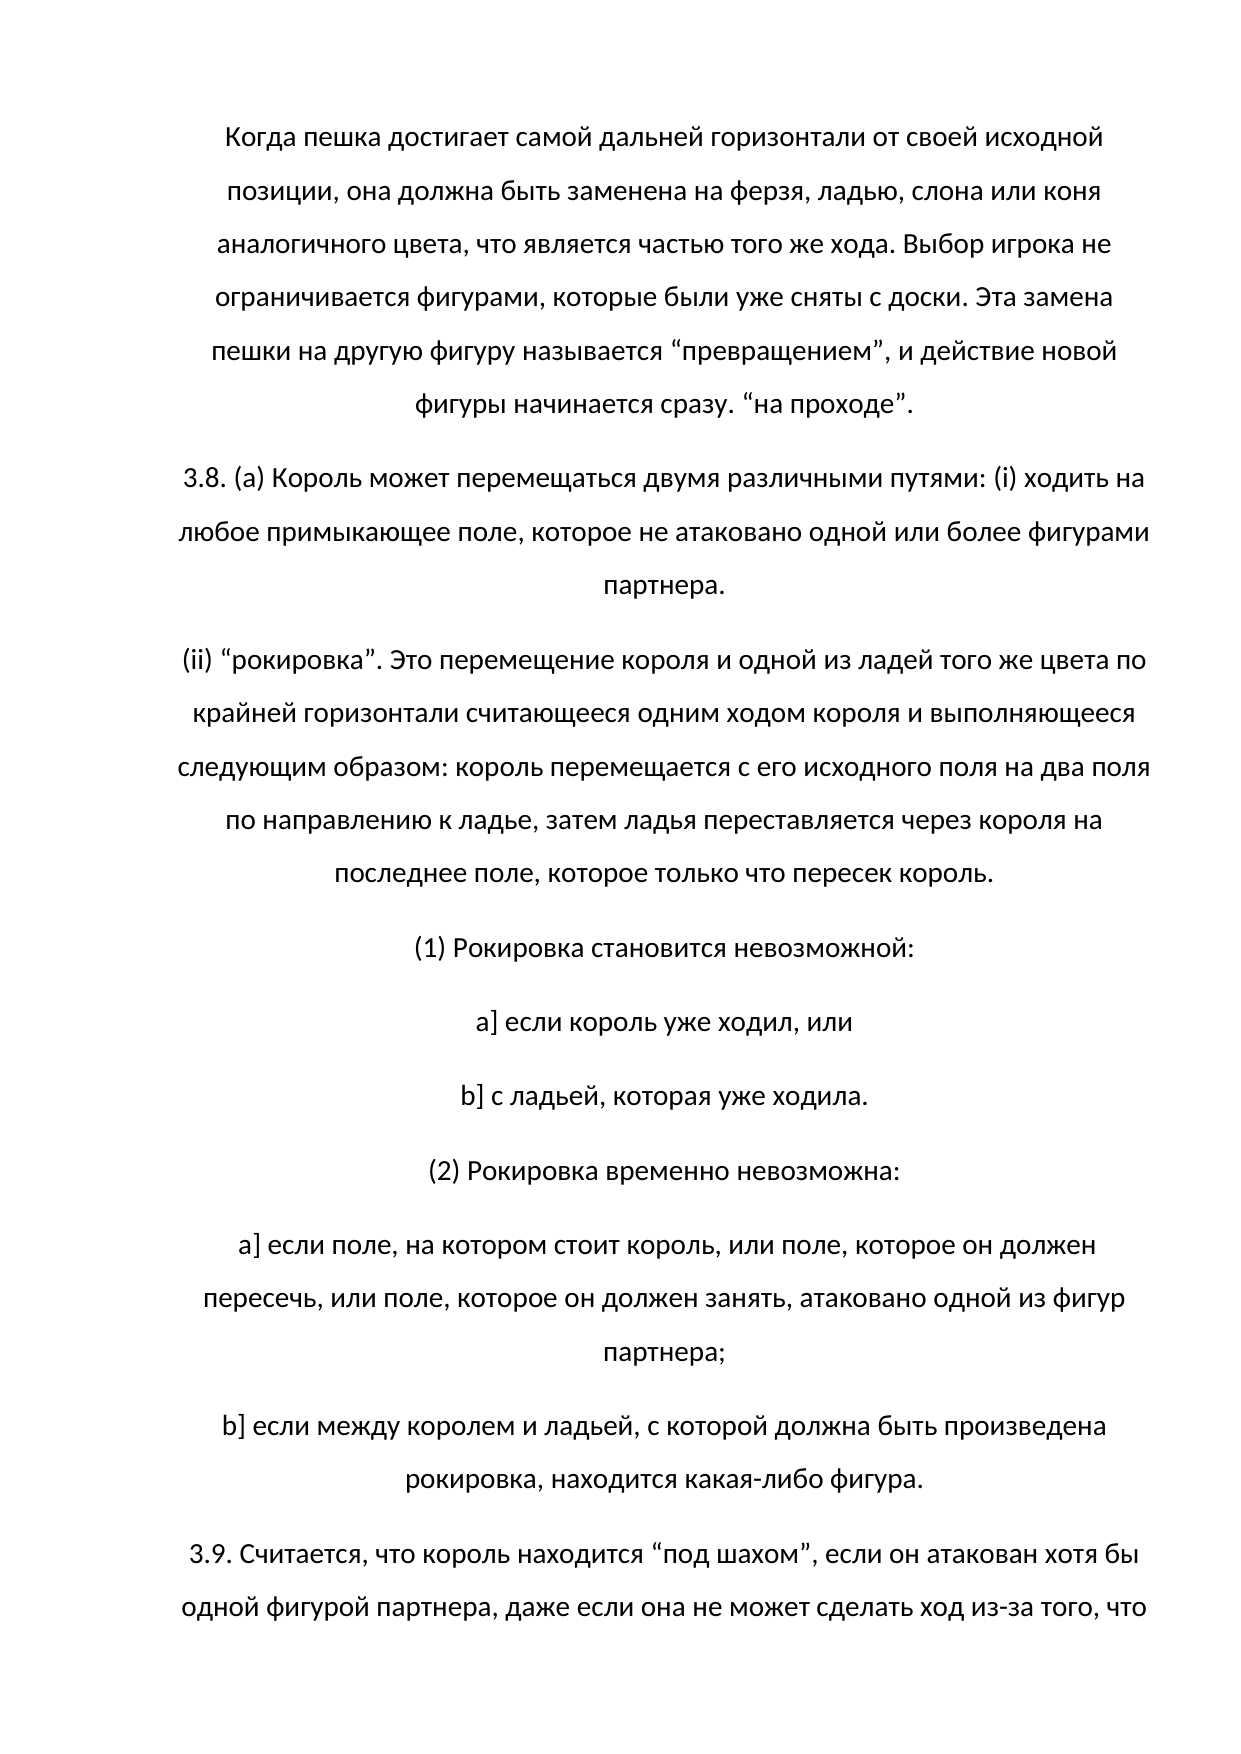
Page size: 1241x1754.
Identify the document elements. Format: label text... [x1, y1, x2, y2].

text b] с ладьей, которая уже ходила. [177, 1077, 1152, 1113]
text (1) Рокировка становится невозможной: [177, 929, 1152, 964]
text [177, 1535, 1152, 1624]
text (2) Рокировка временно невозможна: [177, 1152, 1152, 1187]
text Когда пешка достигает самой дальней горизонтали от своей исходной позиции, она должна быть заменена на ферзя, ладью, слона или коня аналогичного цвета, что является частью того же хода. Выбор игрока не ограничивается фигурами, которые были уже сняты с доски. Эта замена пешки на другую фигуру называется “превращением”, и действие новой фигуры начинается сразу. “на проходе”. [177, 118, 1152, 421]
text (ii) “рокировка”. Это перемещение короля и одной из ладей того же цвета по крайней горизонтали считающееся одним ходом короля и выполняющееся следующим образом: король перемещается с его исходного поля на два поля по направлению к ладье, затем ладья переставляется через короля на последнее поле, которое только что пересек король. [177, 641, 1152, 890]
text b] если между королем и ладьей, с которой должна быть произведена рокировка, находится какая-либо фигура. [177, 1407, 1152, 1496]
text а] если король уже ходил, или [177, 1003, 1152, 1039]
text 3.8. (а) Король может перемещаться двумя различными путями: (i) ходить на любое примыкающее поле, которое не атаковано одной или более фигурами партнера. [177, 459, 1152, 602]
text а] если поле, на котором стоит король, или поле, которое он должен пересечь, или поле, которое он должен занять, атаковано одной из фигур партнера; [177, 1226, 1152, 1368]
